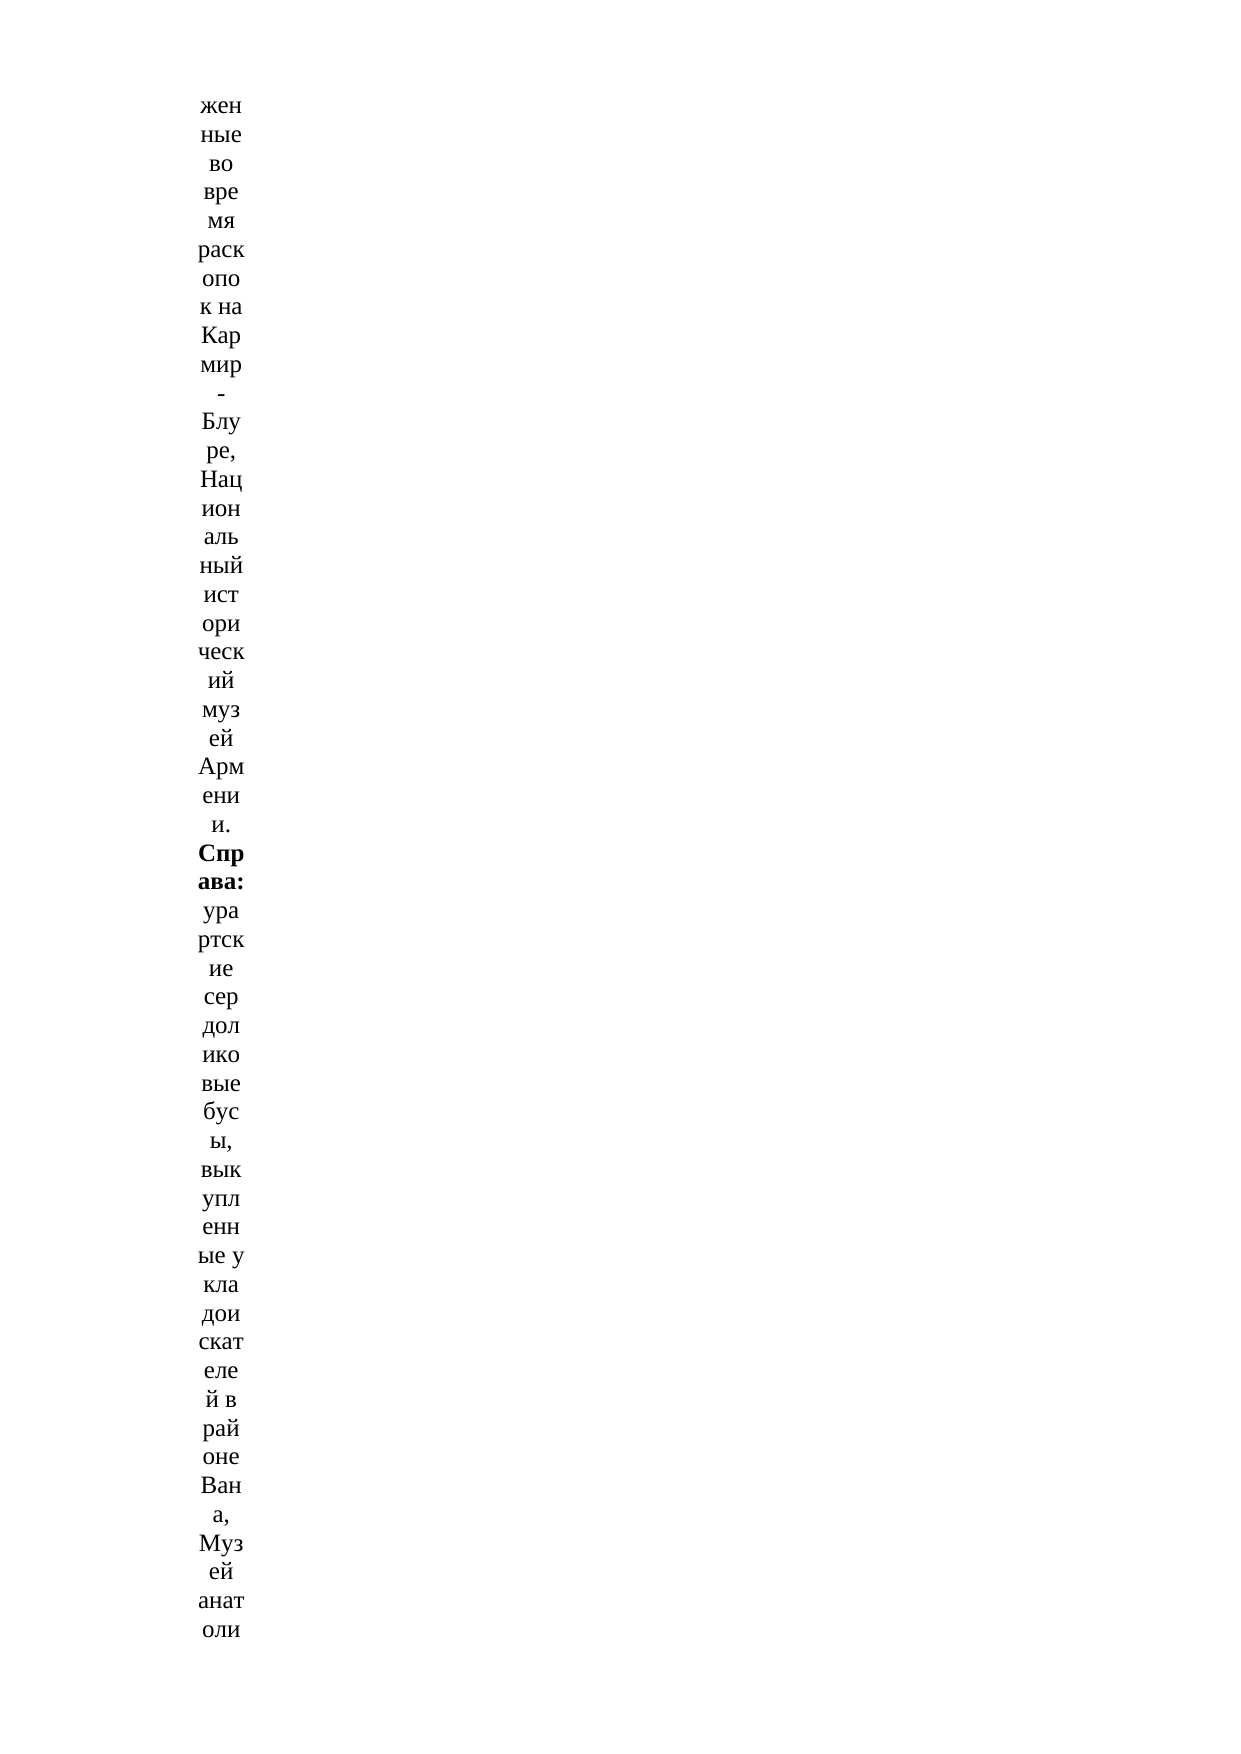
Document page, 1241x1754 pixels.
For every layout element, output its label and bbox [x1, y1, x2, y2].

table_cell [196, 89, 246, 1644]
